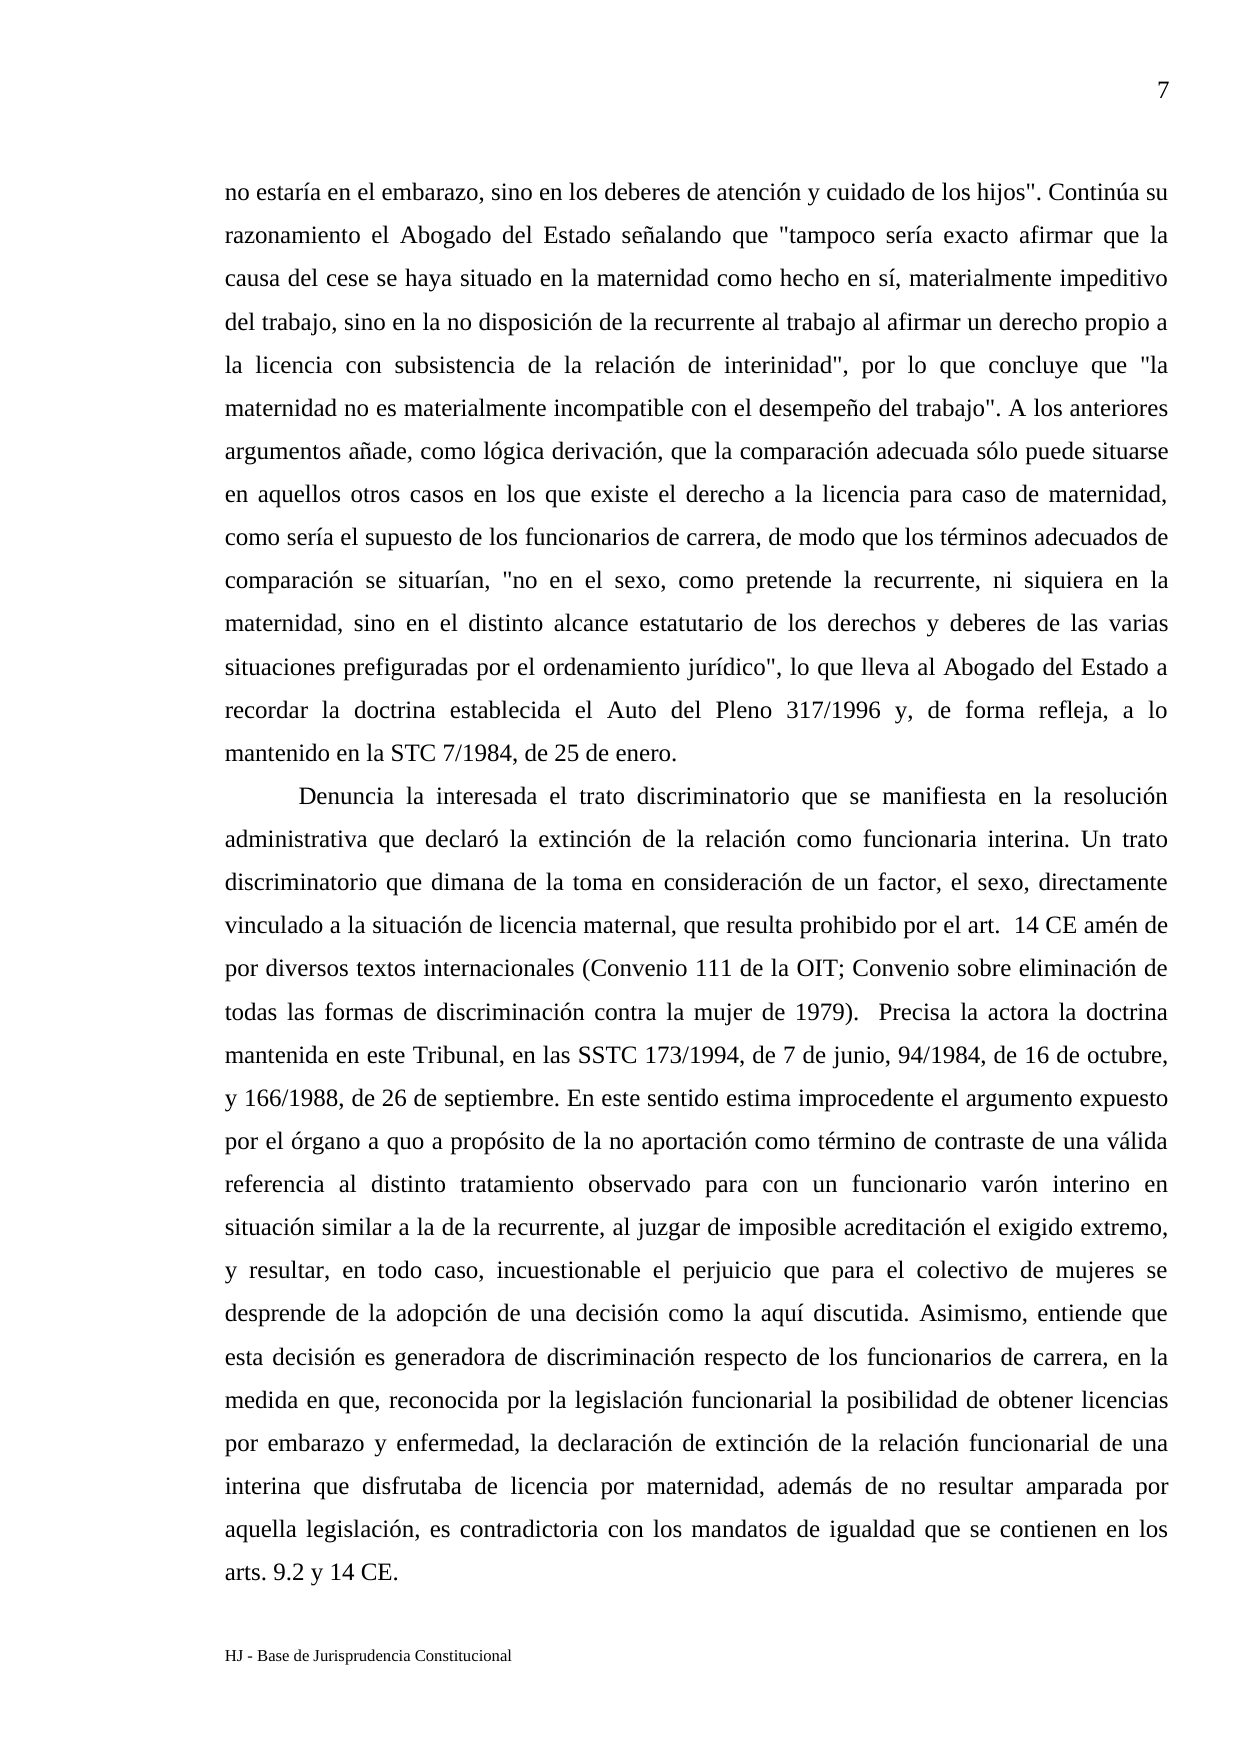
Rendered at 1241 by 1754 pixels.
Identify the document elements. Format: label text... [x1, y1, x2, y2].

text Denuncia la interesada el trato discriminatorio que se manifiesta en la resolución administrativa que declaró la extinción de la relación como funcionaria interina. Un trato discriminatorio que dimana de la toma en consideración de un factor, el sexo, directamente vinculado a la situación de licencia maternal, que resulta prohibido por el art. 14 CE amén de por diversos textos internacionales (Convenio 111 de la OIT; Convenio sobre eliminación de todas las formas de discriminación contra la mujer de 1979). Precisa la actora la doctrina mantenida en este Tribunal, en las SSTC 173/1994, de 7 de junio, 94/1984, de 16 de octubre, y 166/1988, de 26 de septiembre. En este sentido estima improcedente el argumento expuesto por el órgano a quo a propósito de la no aportación como término de contraste de una válida referencia al distinto tratamiento observado para con un funcionario varón interino en situación similar a la de la recurrente, al juzgar de imposible acreditación el exigido extremo, y resultar, en todo caso, incuestionable el perjuicio que para el colectivo de mujeres se desprende de la adopción de una decisión como la aquí discutida. Asimismo, entiende que esta decisión es generadora de discriminación respecto de los funcionarios de carrera, en la medida en que, reconocida por la legislación funcionarial la posibilidad de obtener licencias por embarazo y enfermedad, la declaración de extinción de la relación funcionarial de una interina que disfrutaba de licencia por maternidad, además de no resultar amparada por aquella legislación, es contradictoria con los mandatos de igualdad que se contienen en los arts. 9.2 y 14 CE. [224, 781, 1169, 1586]
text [224, 177, 1169, 767]
